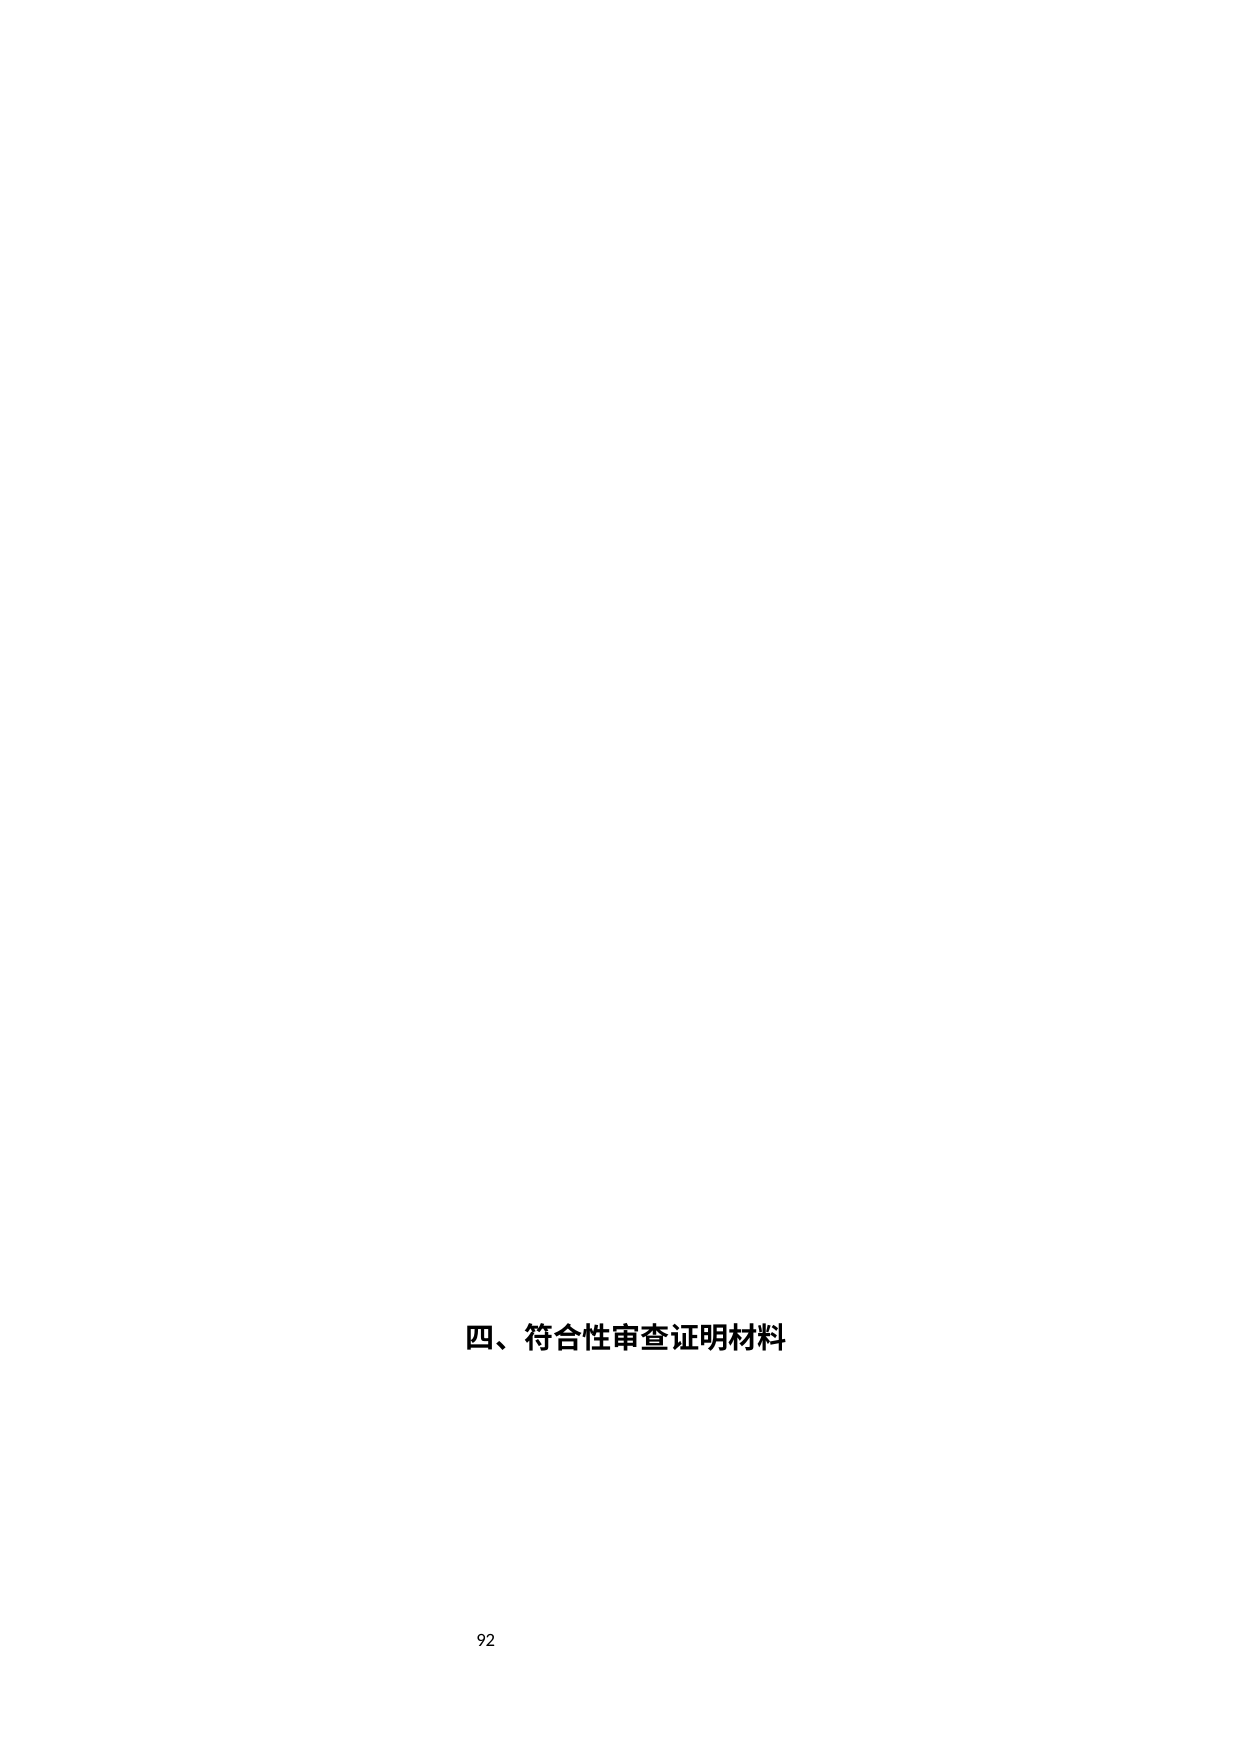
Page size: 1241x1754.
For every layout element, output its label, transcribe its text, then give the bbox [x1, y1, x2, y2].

text 四、符合性审查证明材料 [165, 1303, 1087, 1368]
